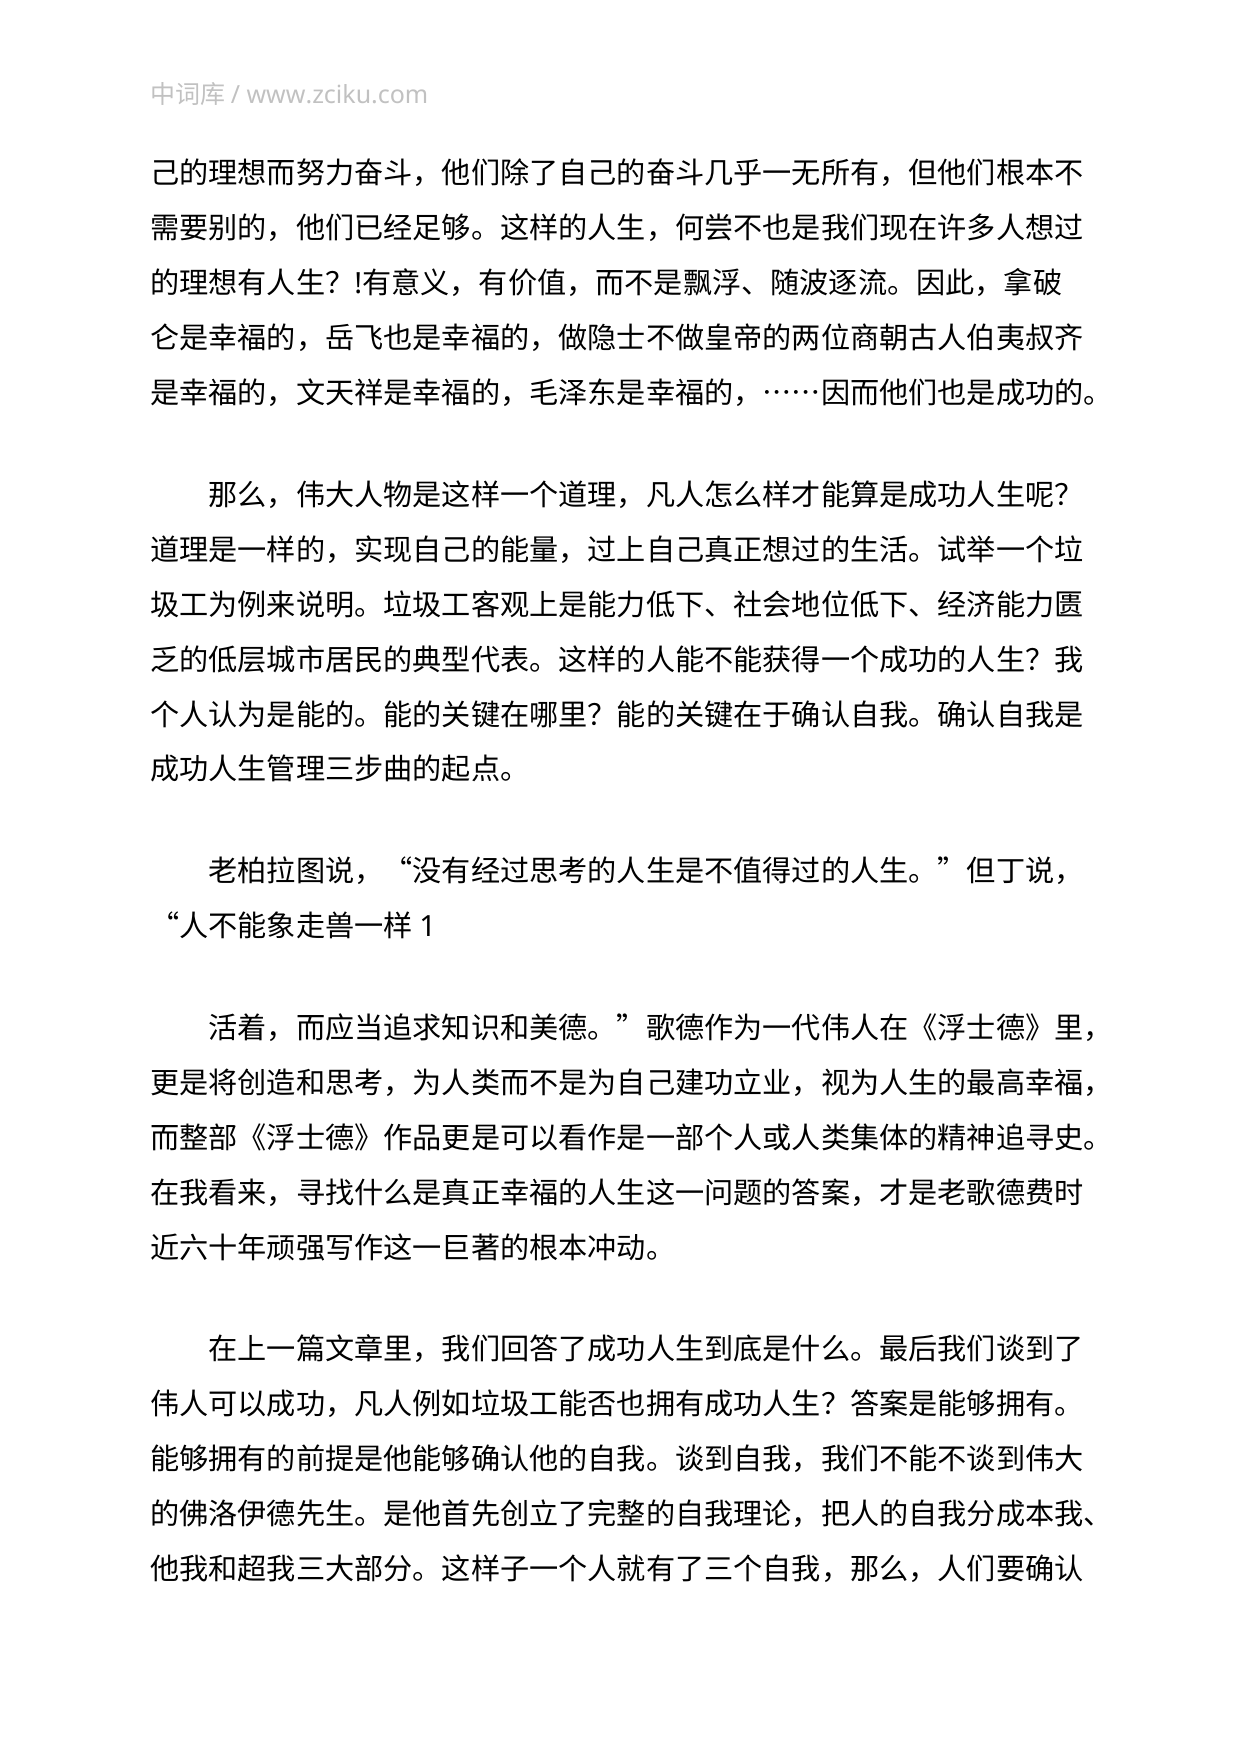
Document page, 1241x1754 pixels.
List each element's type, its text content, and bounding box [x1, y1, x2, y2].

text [150, 150, 1090, 412]
text 那么，伟大人物是这样一个道理，凡人怎么样才能算是成功人生呢？道理是一样的，实现自己的能量，过上自己真正想过的生活。试举一个垃圾工为例来说明。垃圾工客观上是能力低下、社会地位低下、经济能力匮乏的低层城市居民的典型代表。这样的人能不能获得一个成功的人生？我个人认为是能的。能的关键在哪里？能的关键在于确认自我。确认自我是成功人生管理三步曲的起点。 [150, 471, 1090, 788]
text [150, 1326, 1090, 1588]
text 活着，而应当追求知识和美德。”歌德作为一代伟人在《浮士德》里，更是将创造和思考，为人类而不是为自己建功立业，视为人生的最高幸福，而整部《浮士德》作品更是可以看作是一部个人或人类集体的精神追寻史。在我看来，寻找什么是真正幸福的人生这一问题的答案，才是老歌德费时近六十年顽强写作这一巨著的根本冲动。 [150, 1004, 1090, 1266]
text 老柏拉图说，“没有经过思考的人生是不值得过的人生。”但丁说，“人不能象走兽一样 1 [150, 848, 1090, 945]
